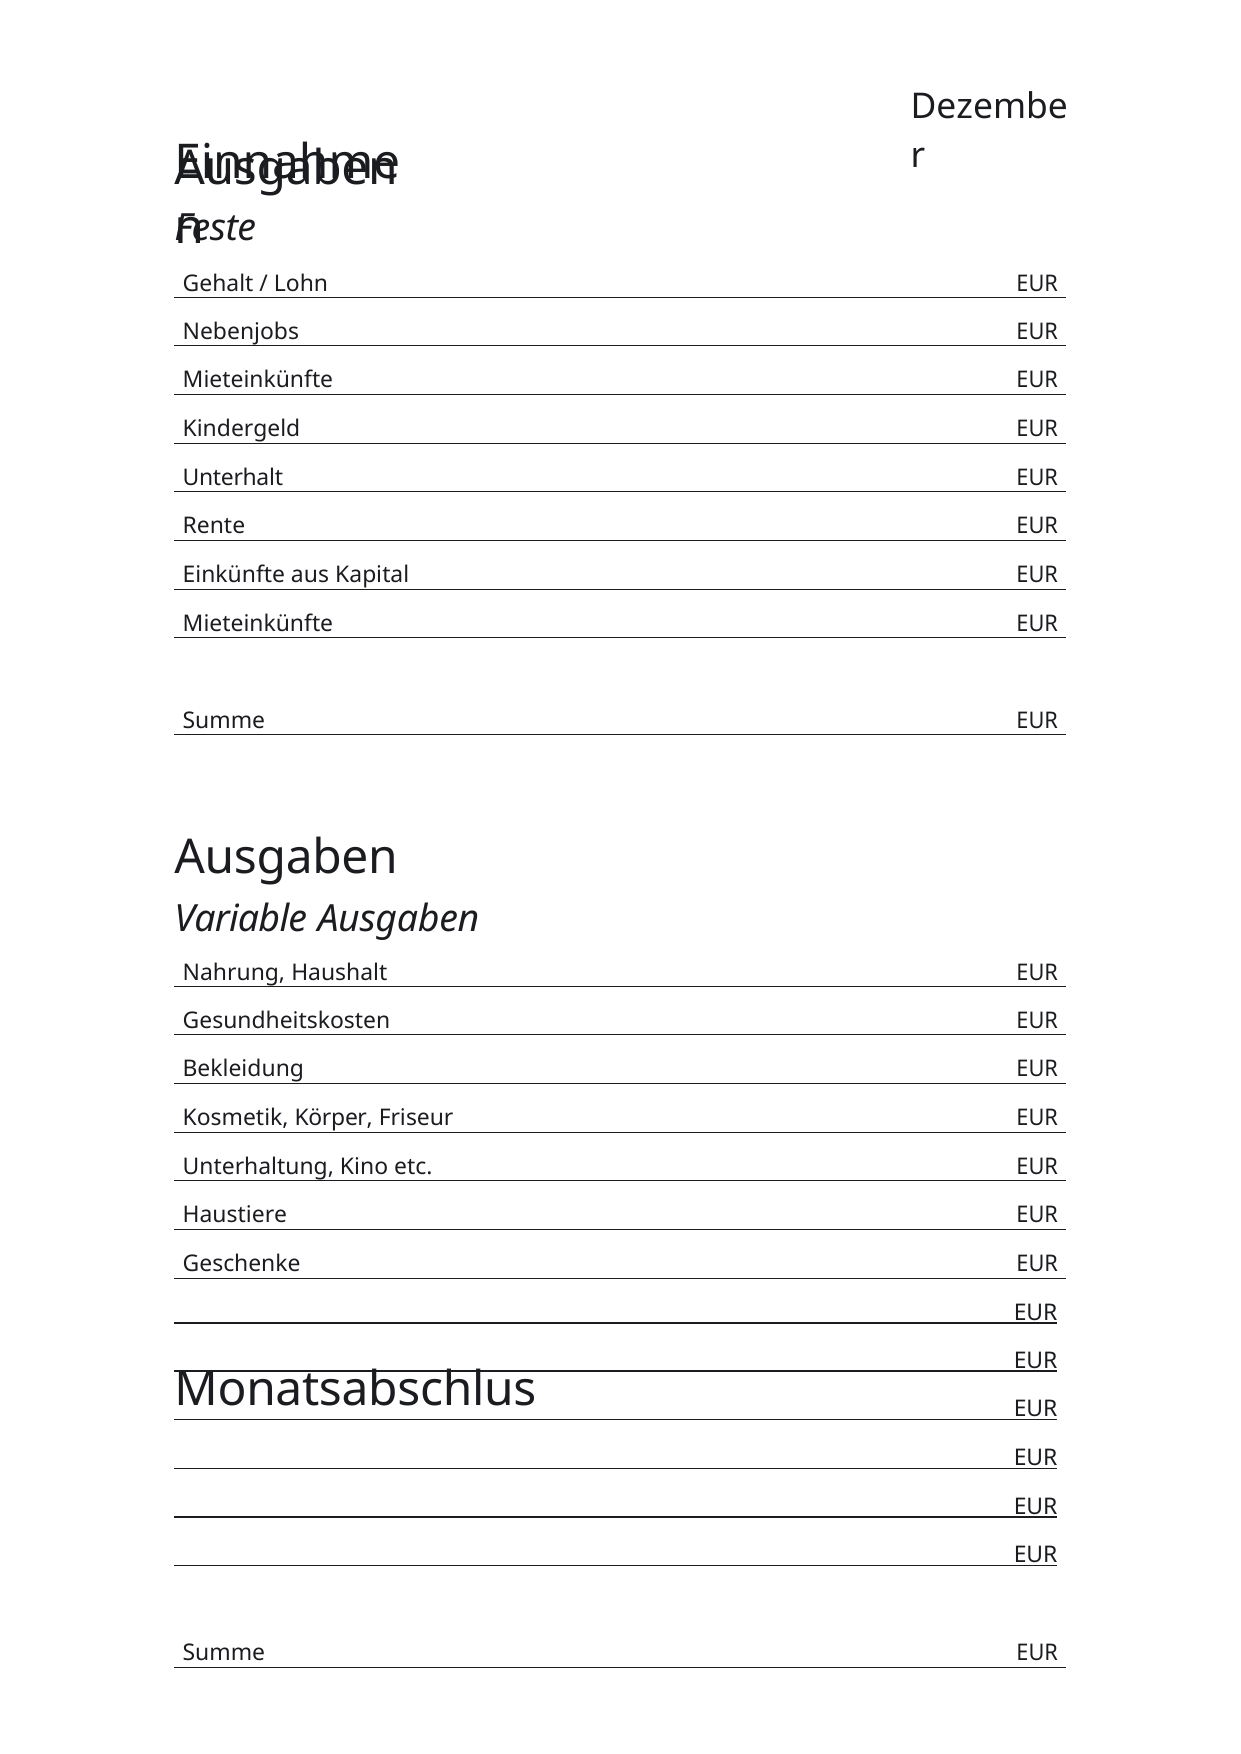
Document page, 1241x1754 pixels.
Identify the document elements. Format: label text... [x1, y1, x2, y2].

table_cell Kindergeld [174, 395, 696, 442]
table_cell EUR [696, 395, 1066, 442]
table_cell EUR [174, 1279, 1066, 1337]
text Einnahmen [174, 127, 410, 257]
table_cell EUR [717, 1133, 1066, 1180]
table_header Nahrung, Haushalt [174, 961, 717, 986]
table_cell EUR [696, 444, 1066, 491]
table_cell Unterhalt [174, 444, 696, 491]
table_cell Nebenjobs [174, 298, 696, 345]
table_cell EUR [696, 590, 1066, 637]
table_cell EUR [717, 1084, 1066, 1132]
table_cell EUR [717, 1035, 1066, 1083]
table_cell EUR [696, 346, 1066, 394]
text Dezember [910, 80, 1078, 177]
table_cell EUR [174, 1385, 1066, 1434]
table_cell Geschenke [174, 1230, 717, 1277]
table_header EUR [717, 961, 1066, 986]
table_cell Summe [174, 1604, 717, 1667]
table_cell Bekleidung [174, 1035, 717, 1083]
table_cell EUR [696, 298, 1066, 345]
table_cell EUR [174, 1434, 1066, 1483]
table_header Gehalt / Lohn [174, 271, 696, 297]
text Variable Ausgaben [174, 891, 1078, 942]
table_cell EUR [717, 1181, 1066, 1229]
table_cell Rente [174, 492, 696, 540]
table_cell EUR [696, 638, 1066, 734]
table_header EUR [696, 271, 1066, 297]
table_cell Gesundheitskosten [174, 987, 717, 1034]
table_cell Haustiere [174, 1181, 717, 1229]
table_cell Unterhaltung, Kino etc. [174, 1133, 717, 1180]
table_cell EUR [717, 1604, 1066, 1667]
table_cell EUR [717, 987, 1066, 1034]
table_cell Mieteinkünfte [174, 590, 696, 637]
table_cell Einkünfte aus Kapital [174, 541, 696, 588]
table_cell EUR [696, 541, 1066, 588]
table_cell Summe [174, 638, 696, 734]
table_cell EUR [174, 1337, 1066, 1385]
table_cell Kosmetik, Körper, Friseur [174, 1084, 717, 1132]
table_cell EUR [696, 492, 1066, 540]
table_cell Mieteinkünfte [174, 346, 696, 394]
table_cell EUR [717, 1230, 1066, 1277]
table_cell EUR [174, 1531, 1066, 1604]
table_cell EUR [174, 1483, 1066, 1531]
text Ausgaben [174, 822, 1078, 887]
